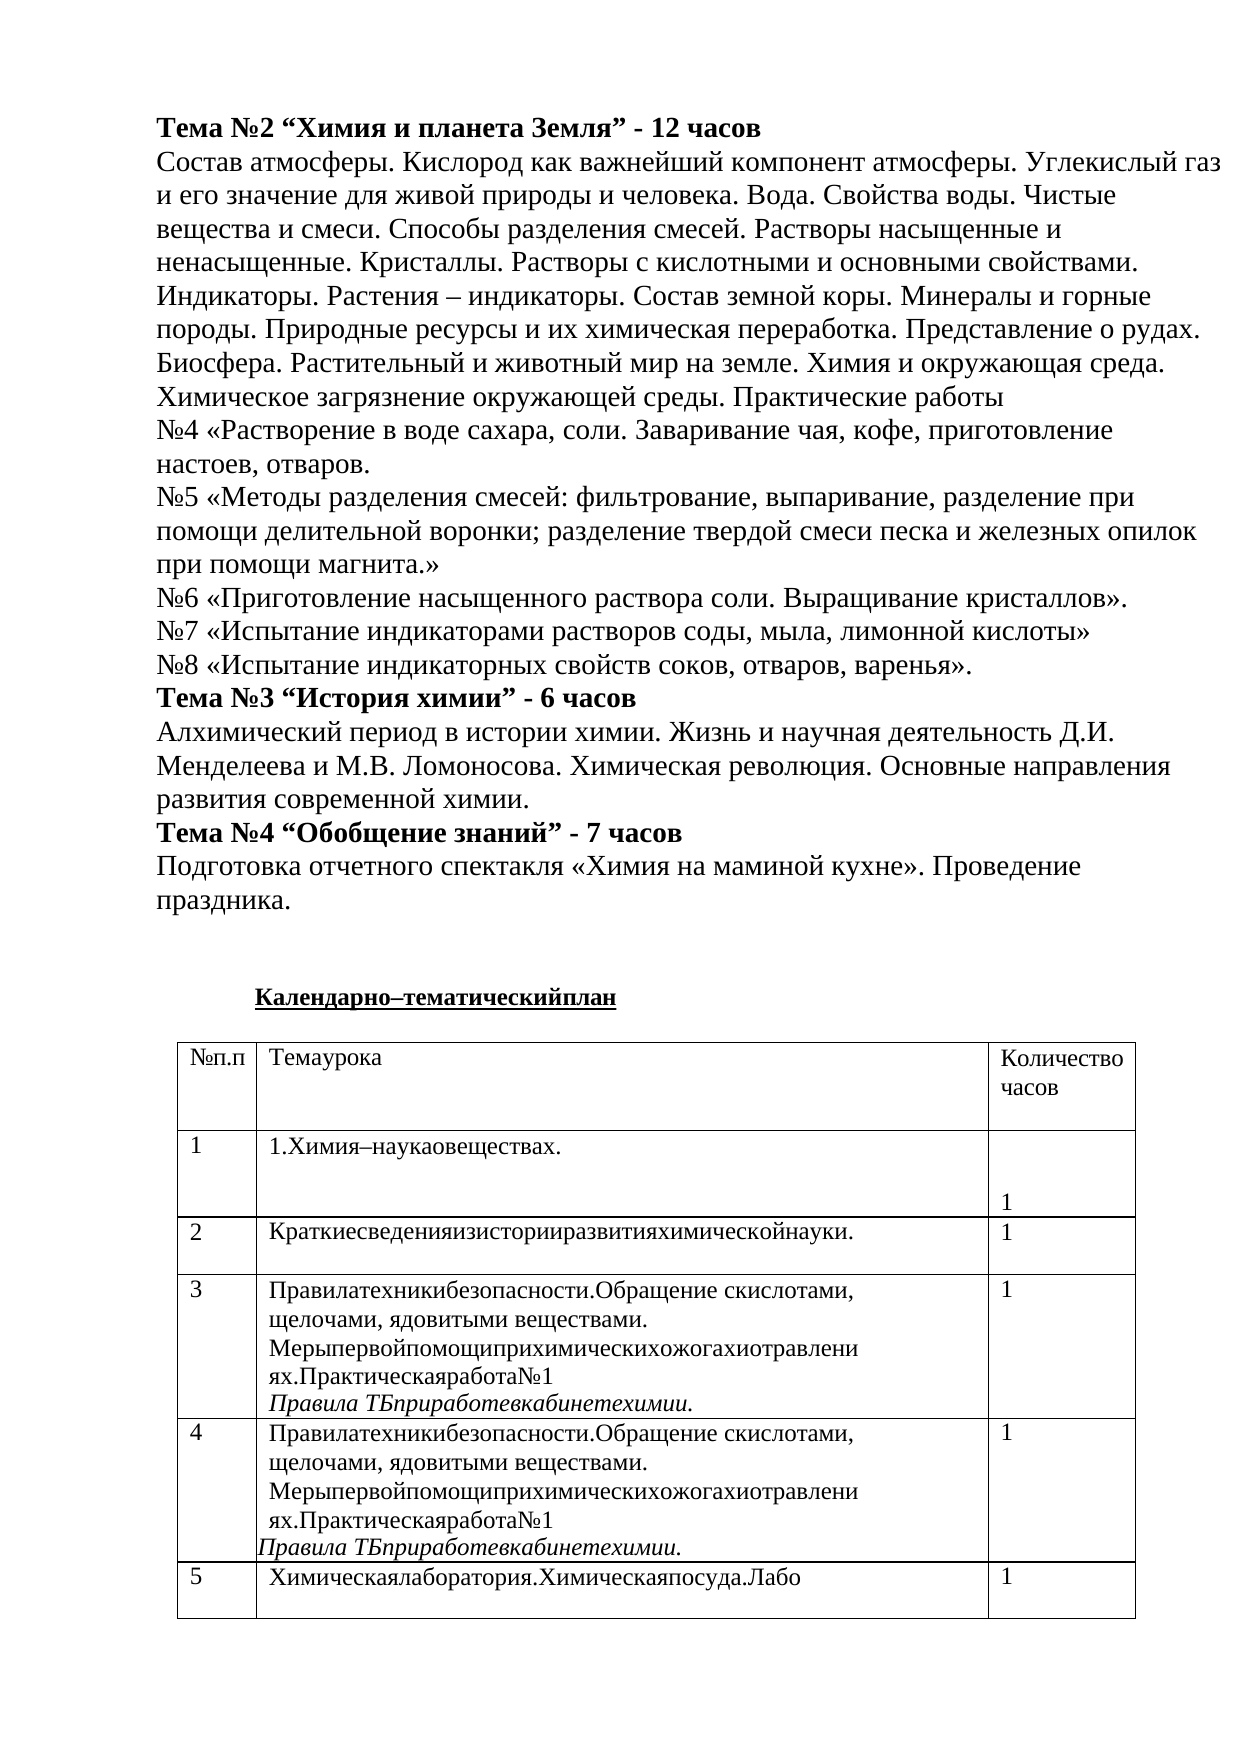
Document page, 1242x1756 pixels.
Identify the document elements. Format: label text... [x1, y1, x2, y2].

text Календарно–тематическийплан [254, 982, 1223, 1011]
text №5 «Методы разделения смесей: фильтрование, выпаривание, разделение при помощи делительной воронки; разделение твердой смеси песка и железных опилок при помощи магнита.» [156, 479, 1223, 580]
table_header Темаурока [257, 1043, 988, 1130]
text №4 «Растворение в воде сахара, соли. Заваривание чая, кофе, приготовление настоев, отваров. [156, 412, 1223, 479]
table_cell 2 [178, 1218, 256, 1274]
text Тема №2 “Химия и планета Земля” - 12 часов [156, 110, 1223, 144]
table_cell 1 [989, 1131, 1135, 1216]
table_cell Правилатехникибезопасности.Обращение скислотами, щелочами, ядовитыми веществами. Мерыпервойпомощиприхимическихожогахиотравлениях.Практическаяработа№1 Правила ТБприработевкабинетехимии. [257, 1275, 988, 1417]
table_cell 1 [989, 1275, 1135, 1417]
table_cell Правилатехникибезопасности.Обращение скислотами, щелочами, ядовитыми веществами. Мерыпервойпомощиприхимическихожогахиотравлениях.Практическаяработа№1 Правила ТБприработевкабинетехимии. [257, 1419, 988, 1561]
table_cell Краткиесведенияизисторииразвитияхимическойнауки. [257, 1218, 988, 1274]
table_cell 1 [989, 1218, 1135, 1274]
table_header Количествочасов [989, 1043, 1135, 1130]
text Состав атмосферы. Кислород как важнейший компонент атмосферы. Углекислый газ и его значение для живой природы и человека. Вода. Свойства воды. Чистые вещества и смеси. Способы разделения смесей. Растворы насыщенные и ненасыщенные. Кристаллы. Растворы с кислотными и основными свойствами. Индикаторы. Растения – индикаторы. Состав земной коры. Минералы и горные породы. Природные ресурсы и их химическая переработка. Представление о рудах. Биосфера. Растительный и животный мир на земле. Химия и окружающая среда. Химическое загрязнение окружающей среды. Практические работы [156, 144, 1223, 412]
text Подготовка отчетного спектакля «Химия на маминой кухне». Проведение праздника. [156, 848, 1223, 915]
text №7 «Испытание индикаторами растворов соды, мыла, лимонной кислоты» [156, 613, 1223, 647]
text Тема №4 “Обобщение знаний” - 7 часов [156, 815, 1223, 848]
table_cell 4 [178, 1419, 256, 1561]
table_cell 1 [989, 1563, 1135, 1617]
text Тема №3 “История химии” - 6 часов [156, 681, 1223, 714]
table_cell 5 [178, 1563, 256, 1617]
table_cell 1 [178, 1131, 256, 1216]
table_cell 1.Химия–наукаовеществах. [257, 1131, 988, 1216]
text №6 «Приготовление насыщенного раствора соли. Выращивание кристаллов». [156, 580, 1223, 613]
table_header №п.п [178, 1043, 256, 1130]
text Алхимический период в истории химии. Жизнь и научная деятельность Д.И. Менделеева и М.В. Ломоносова. Химическая революция. Основные направления развития современной химии. [156, 714, 1223, 815]
table_cell 1 [989, 1419, 1135, 1561]
table_cell 3 [178, 1275, 256, 1417]
text №8 «Испытание индикаторных свойств соков, отваров, варенья». [156, 647, 1223, 681]
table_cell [257, 1563, 988, 1617]
